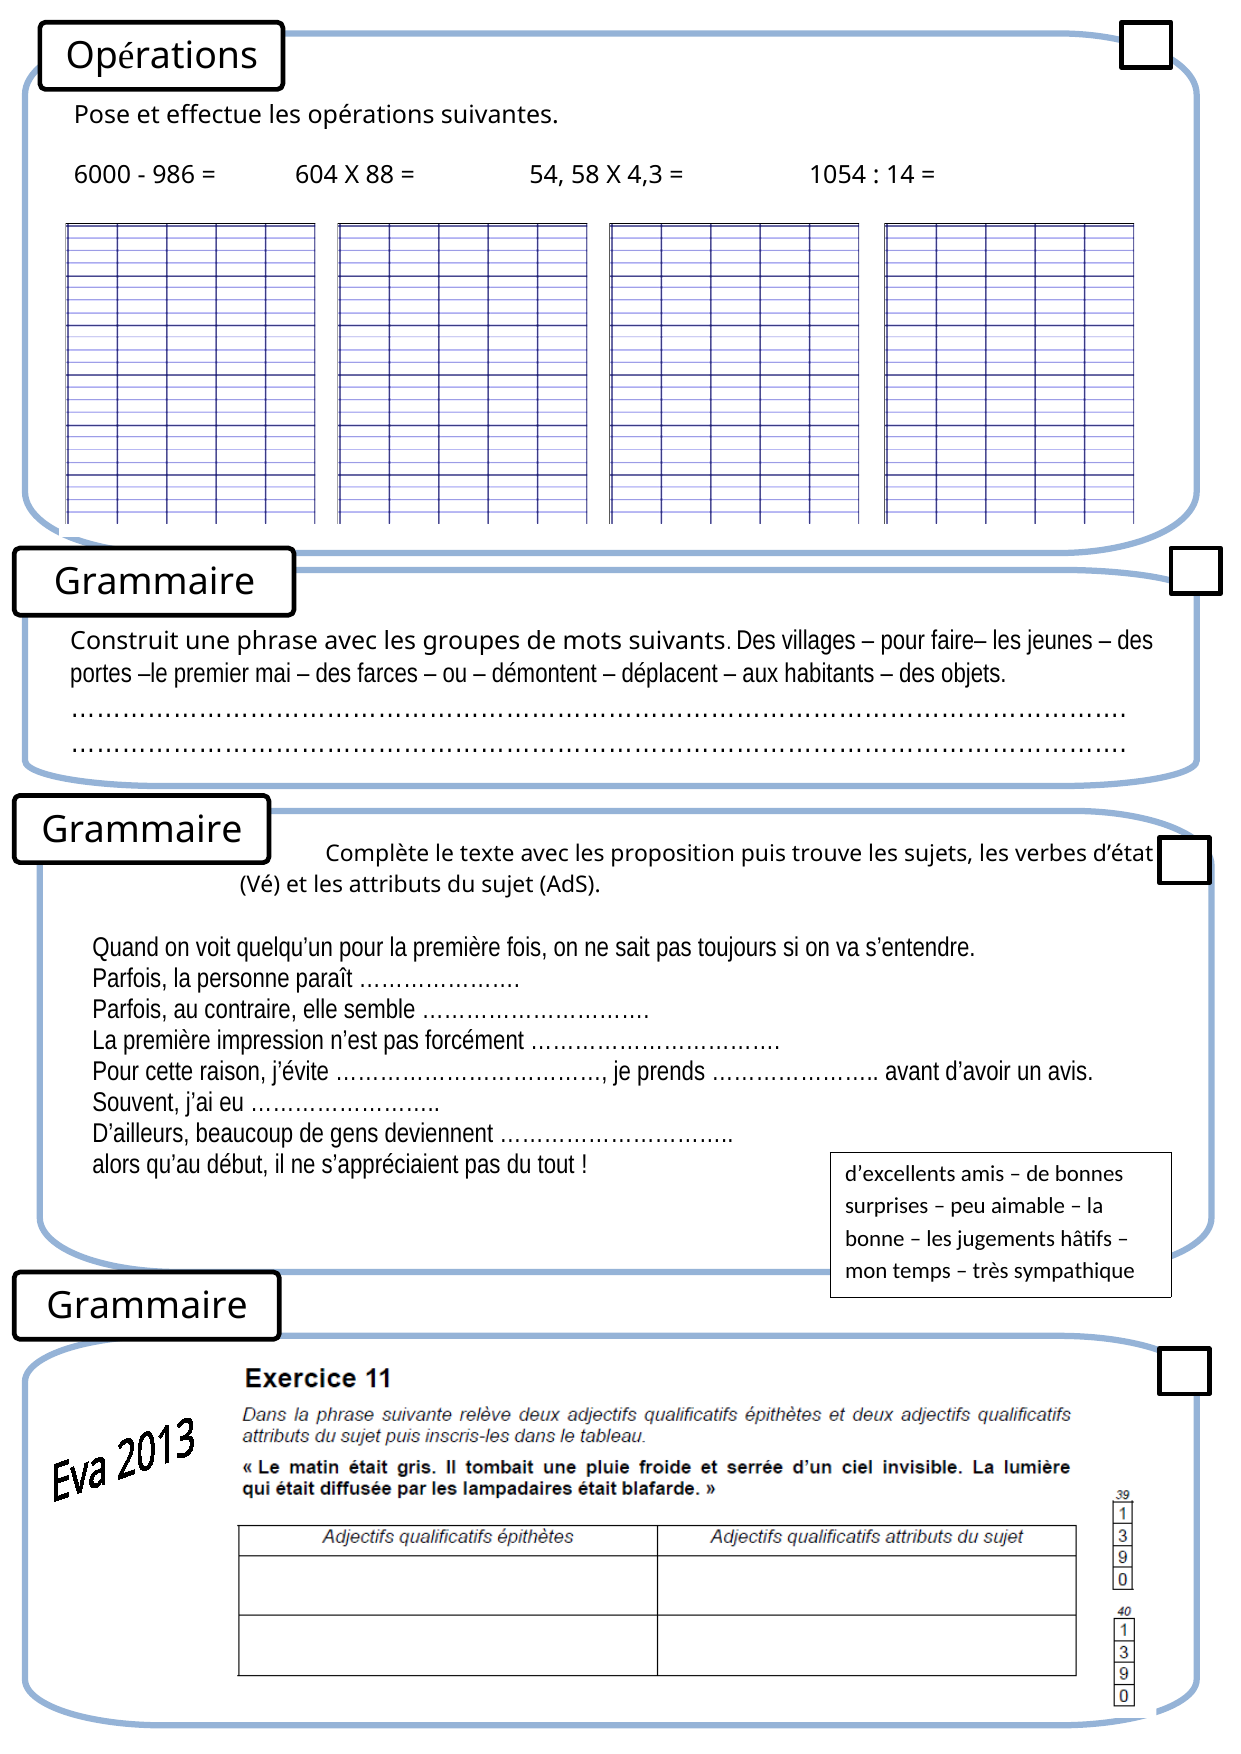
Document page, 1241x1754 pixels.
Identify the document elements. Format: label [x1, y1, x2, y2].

picture [221, 1359, 1157, 1718]
